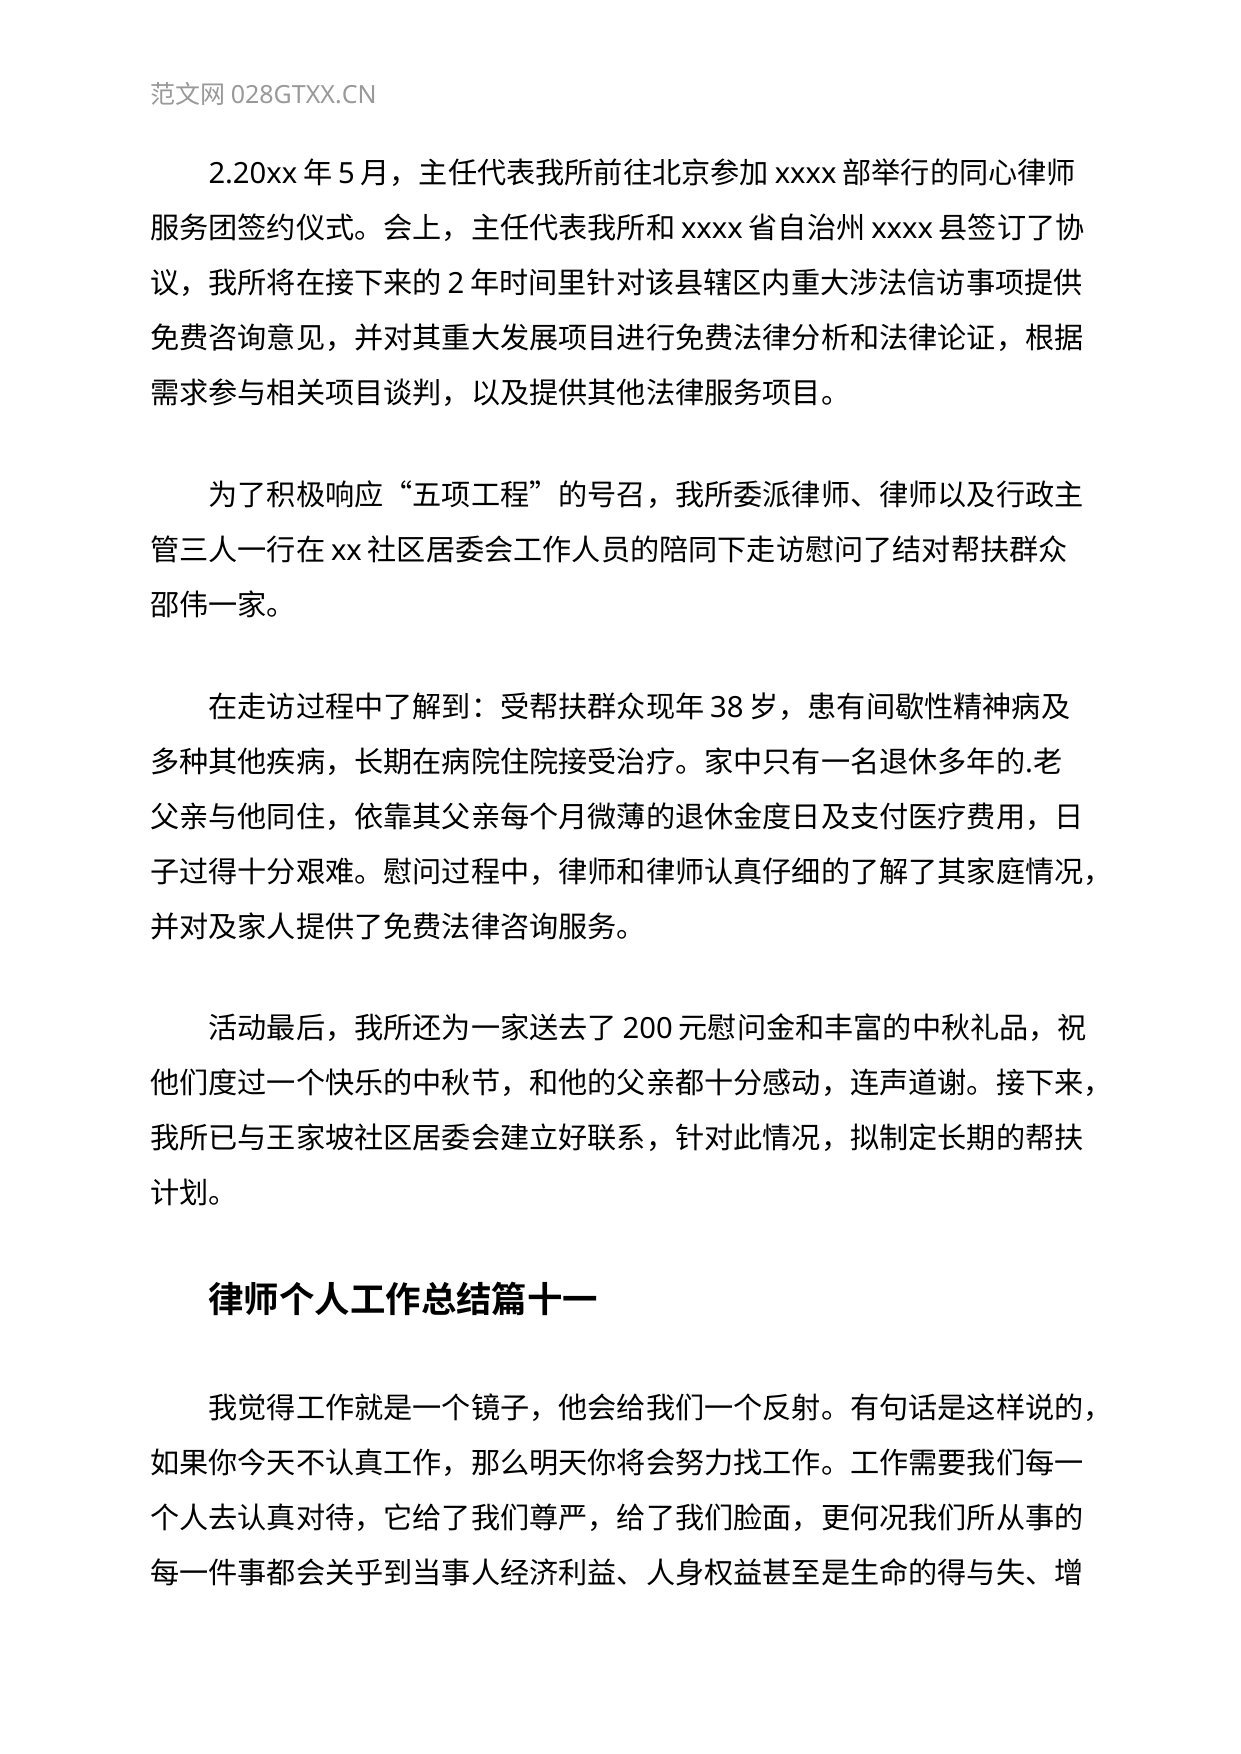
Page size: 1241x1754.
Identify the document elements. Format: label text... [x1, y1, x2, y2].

text 律师个人工作总结篇十一 [150, 1271, 1090, 1323]
text 2.20xx年5月，主任代表我所前往北京参加xxxx部举行的同心律师服务团签约仪式。会上，主任代表我所和xxxx省自治州xxxx县签订了协议，我所将在接下来的2年时间里针对该县辖区内重大涉法信访事项提供免费咨询意见，并对其重大发展项目进行免费法律分析和法律论证，根据需求参与相关项目谈判，以及提供其他法律服务项目。 [150, 150, 1090, 412]
text 为了积极响应“五项工程”的号召，我所委派律师、律师以及行政主管三人一行在xx社区居委会工作人员的陪同下走访慰问了结对帮扶群众邵伟一家。 [150, 472, 1090, 624]
text 活动最后，我所还为一家送去了200元慰问金和丰富的中秋礼品，祝他们度过一个快乐的中秋节，和他的父亲都十分感动，连声道谢。接下来，我所已与王家坡社区居委会建立好联系，针对此情况，拟制定长期的帮扶计划。 [150, 1005, 1090, 1212]
text 在走访过程中了解到：受帮扶群众现年38岁，患有间歇性精神病及多种其他疾病，长期在病院住院接受治疗。家中只有一名退休多年的.老父亲与他同住，依靠其父亲每个月微薄的退休金度日及支付医疗费用，日子过得十分艰难。慰问过程中，律师和律师认真仔细的了解了其家庭情况，并对及家人提供了免费法律咨询服务。 [150, 683, 1090, 945]
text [150, 1385, 1090, 1592]
